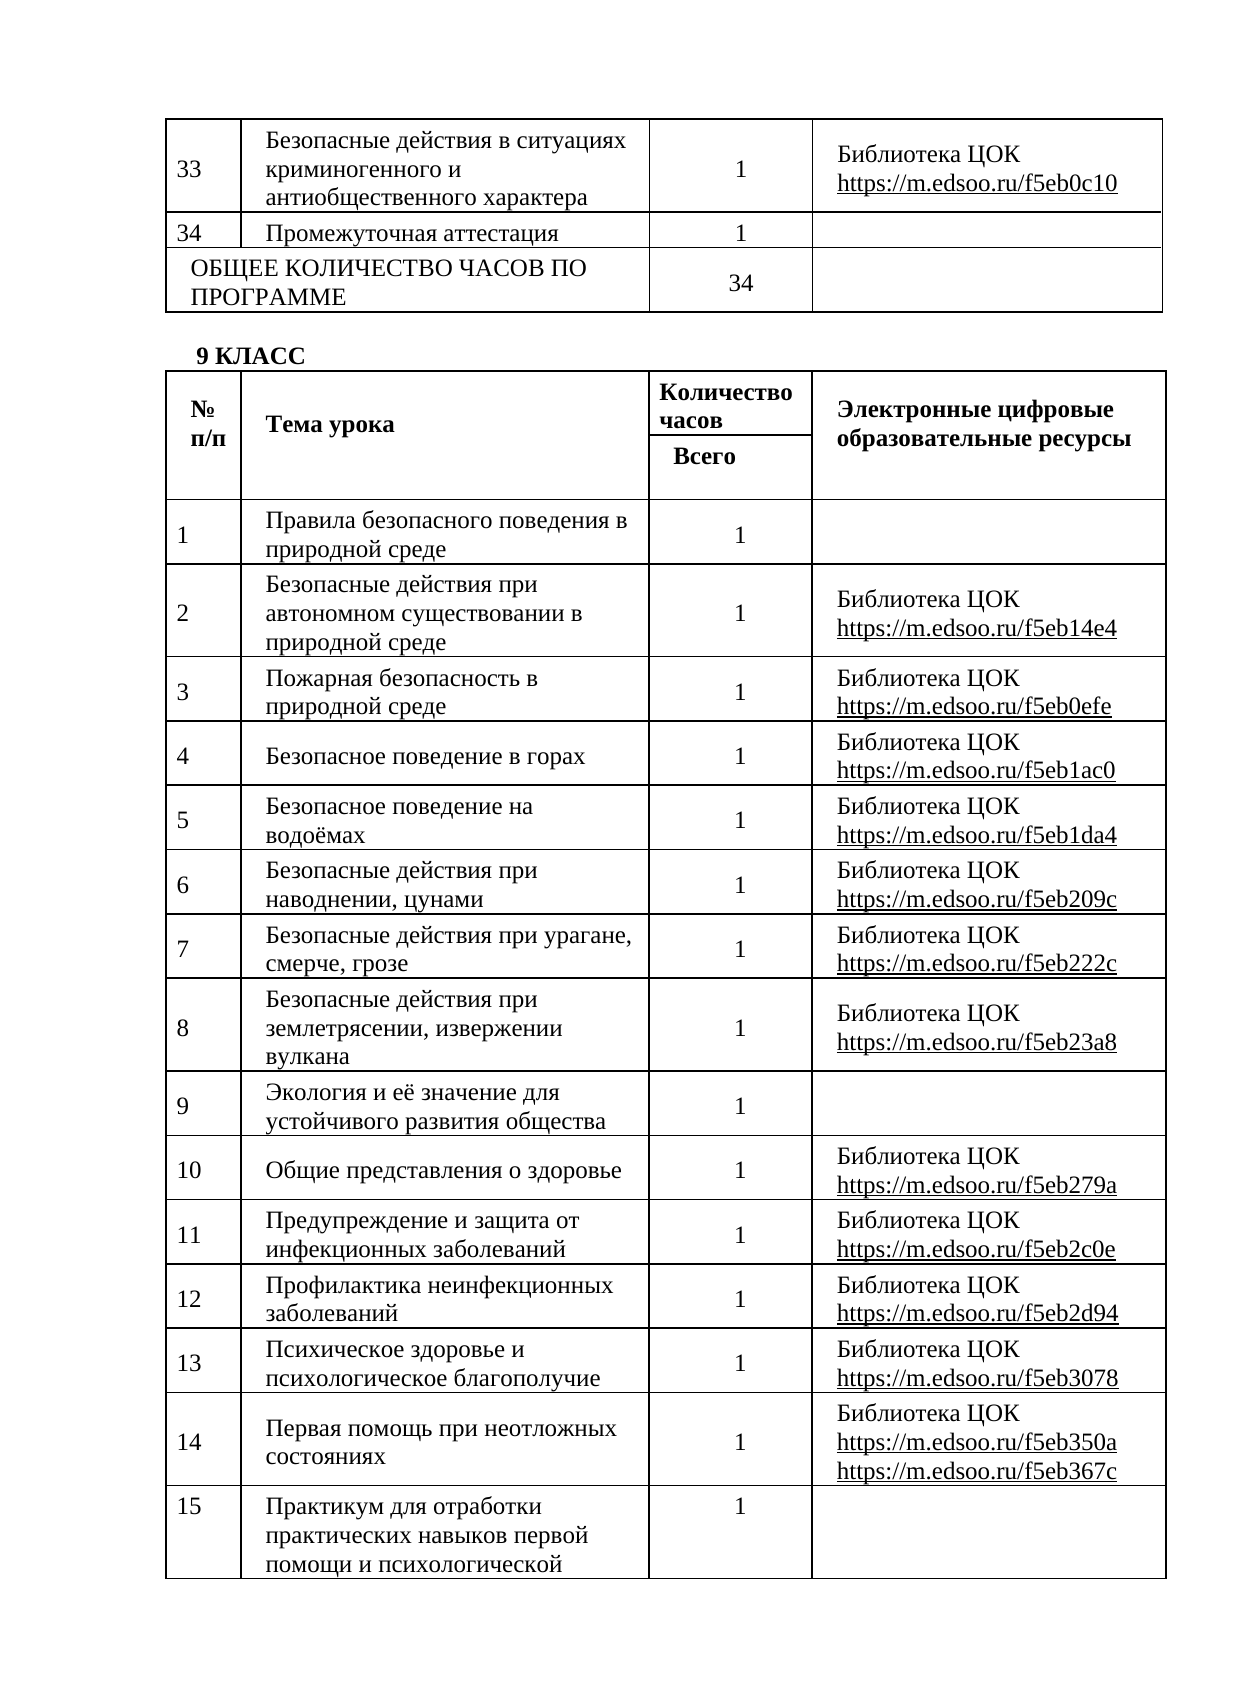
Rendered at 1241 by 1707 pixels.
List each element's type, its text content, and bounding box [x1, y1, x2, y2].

table_cell 1 [650, 565, 811, 656]
table_cell 1 [650, 1136, 811, 1199]
table_cell 1 [650, 1486, 811, 1578]
table_cell Библиотека ЦОК https://m.edsoo.ru/f5eb3078 [813, 1329, 1165, 1392]
table_cell 1 [650, 1265, 811, 1327]
table_header Тема урока [242, 372, 648, 498]
table_cell Библиотека ЦОК https://m.edsoo.ru/f5eb2c0e [813, 1200, 1165, 1263]
table_cell 1 [650, 915, 811, 977]
table_cell 5 [167, 786, 240, 849]
table_cell 1 [650, 1393, 811, 1484]
table_cell ОБЩЕЕ КОЛИЧЕСТВО ЧАСОВ ПО ПРОГРАММЕ [167, 248, 649, 311]
table_cell Безопасные действия при землетрясении, извержении вулкана [242, 979, 648, 1070]
table_cell 10 [167, 1136, 240, 1199]
table_cell Психическое здоровье и психологическое благополучие [242, 1329, 648, 1392]
table_cell 15 [167, 1486, 240, 1578]
table_cell 34 [650, 248, 812, 311]
table_cell Профилактика неинфекционных заболеваний [242, 1265, 648, 1327]
table_cell [813, 247, 1162, 311]
table_cell 2 [167, 565, 240, 656]
table_cell 11 [167, 1200, 240, 1263]
table_cell 9 [167, 1072, 240, 1134]
table_cell 1 [650, 850, 811, 913]
table_cell 12 [167, 1265, 240, 1327]
table_cell 3 [167, 657, 240, 720]
table_cell Промежуточная аттестация [242, 213, 649, 247]
table_cell 1 [650, 120, 812, 211]
table_cell Библиотека ЦОК https://m.edsoo.ru/f5eb222c [813, 915, 1165, 977]
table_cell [813, 120, 1162, 211]
table_cell 1 [650, 786, 811, 849]
table_cell Безопасное поведение на водоёмах [242, 786, 648, 849]
table_cell Первая помощь при неотложных состояниях [242, 1393, 648, 1484]
table_cell [813, 1486, 1165, 1578]
table_cell Экология и её значение для устойчивого развития общества [242, 1072, 648, 1134]
table_cell Безопасные действия в ситуациях криминогенного и антиобщественного характера [242, 120, 649, 211]
table_cell [813, 500, 1165, 563]
table_cell Библиотека ЦОК https://m.edsoo.ru/f5eb1ac0 [813, 722, 1165, 784]
table_cell Общие представления о здоровье [242, 1136, 648, 1199]
table_cell Правила безопасного поведения в природной среде [242, 500, 648, 563]
text 9 КЛАСС [190, 341, 1152, 370]
table_cell 1 [167, 500, 240, 563]
table_cell 1 [650, 979, 811, 1070]
table_cell 13 [167, 1329, 240, 1392]
table_header Электронные цифровые образовательные ресурсы [813, 372, 1165, 498]
table_cell Библиотека ЦОК https://m.edsoo.ru/f5eb0efe [813, 657, 1165, 720]
table_cell [813, 211, 1162, 247]
table_cell Безопасное поведение в горах [242, 722, 648, 784]
table_cell Библиотека ЦОК https://m.edsoo.ru/f5eb279a [813, 1136, 1165, 1199]
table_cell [242, 1486, 648, 1578]
table_cell [813, 1072, 1165, 1134]
table_cell 1 [650, 1329, 811, 1392]
table_header Количество часов [650, 372, 811, 434]
table_cell 14 [167, 1393, 240, 1484]
table_cell Библиотека ЦОК https://m.edsoo.ru/f5eb14e4 [813, 565, 1165, 656]
table_cell 6 [167, 850, 240, 913]
table_cell 1 [650, 213, 812, 247]
table_cell 7 [167, 915, 240, 977]
table_cell Безопасные действия при урагане, смерче, грозе [242, 915, 648, 977]
table_cell 8 [167, 979, 240, 1070]
table_cell Безопасные действия при автономном существовании в природной среде [242, 565, 648, 656]
table_cell 34 [167, 213, 240, 247]
table_cell 1 [650, 1200, 811, 1263]
table_cell Библиотека ЦОК https://m.edsoo.ru/f5eb1da4 [813, 786, 1165, 849]
table_cell Безопасные действия при наводнении, цунами [242, 850, 648, 913]
table_cell Пожарная безопасность в природной среде [242, 657, 648, 720]
table_cell Предупреждение и защита от инфекционных заболеваний [242, 1200, 648, 1263]
table_cell 4 [167, 722, 240, 784]
table_cell 1 [650, 1072, 811, 1134]
table_cell Всего [650, 436, 811, 498]
table_cell 1 [650, 657, 811, 720]
table_cell Библиотека ЦОК https://m.edsoo.ru/f5eb350a https://m.edsoo.ru/f5eb367c [813, 1393, 1165, 1484]
table_cell Библиотека ЦОК https://m.edsoo.ru/f5eb2d94 [813, 1265, 1165, 1327]
table_header № п/п [167, 372, 240, 498]
table_cell 1 [650, 722, 811, 784]
table_cell 1 [650, 500, 811, 563]
table_cell Библиотека ЦОК https://m.edsoo.ru/f5eb209c [813, 850, 1165, 913]
table_cell Библиотека ЦОК https://m.edsoo.ru/f5eb23a8 [813, 979, 1165, 1070]
table_cell 33 [167, 120, 240, 211]
